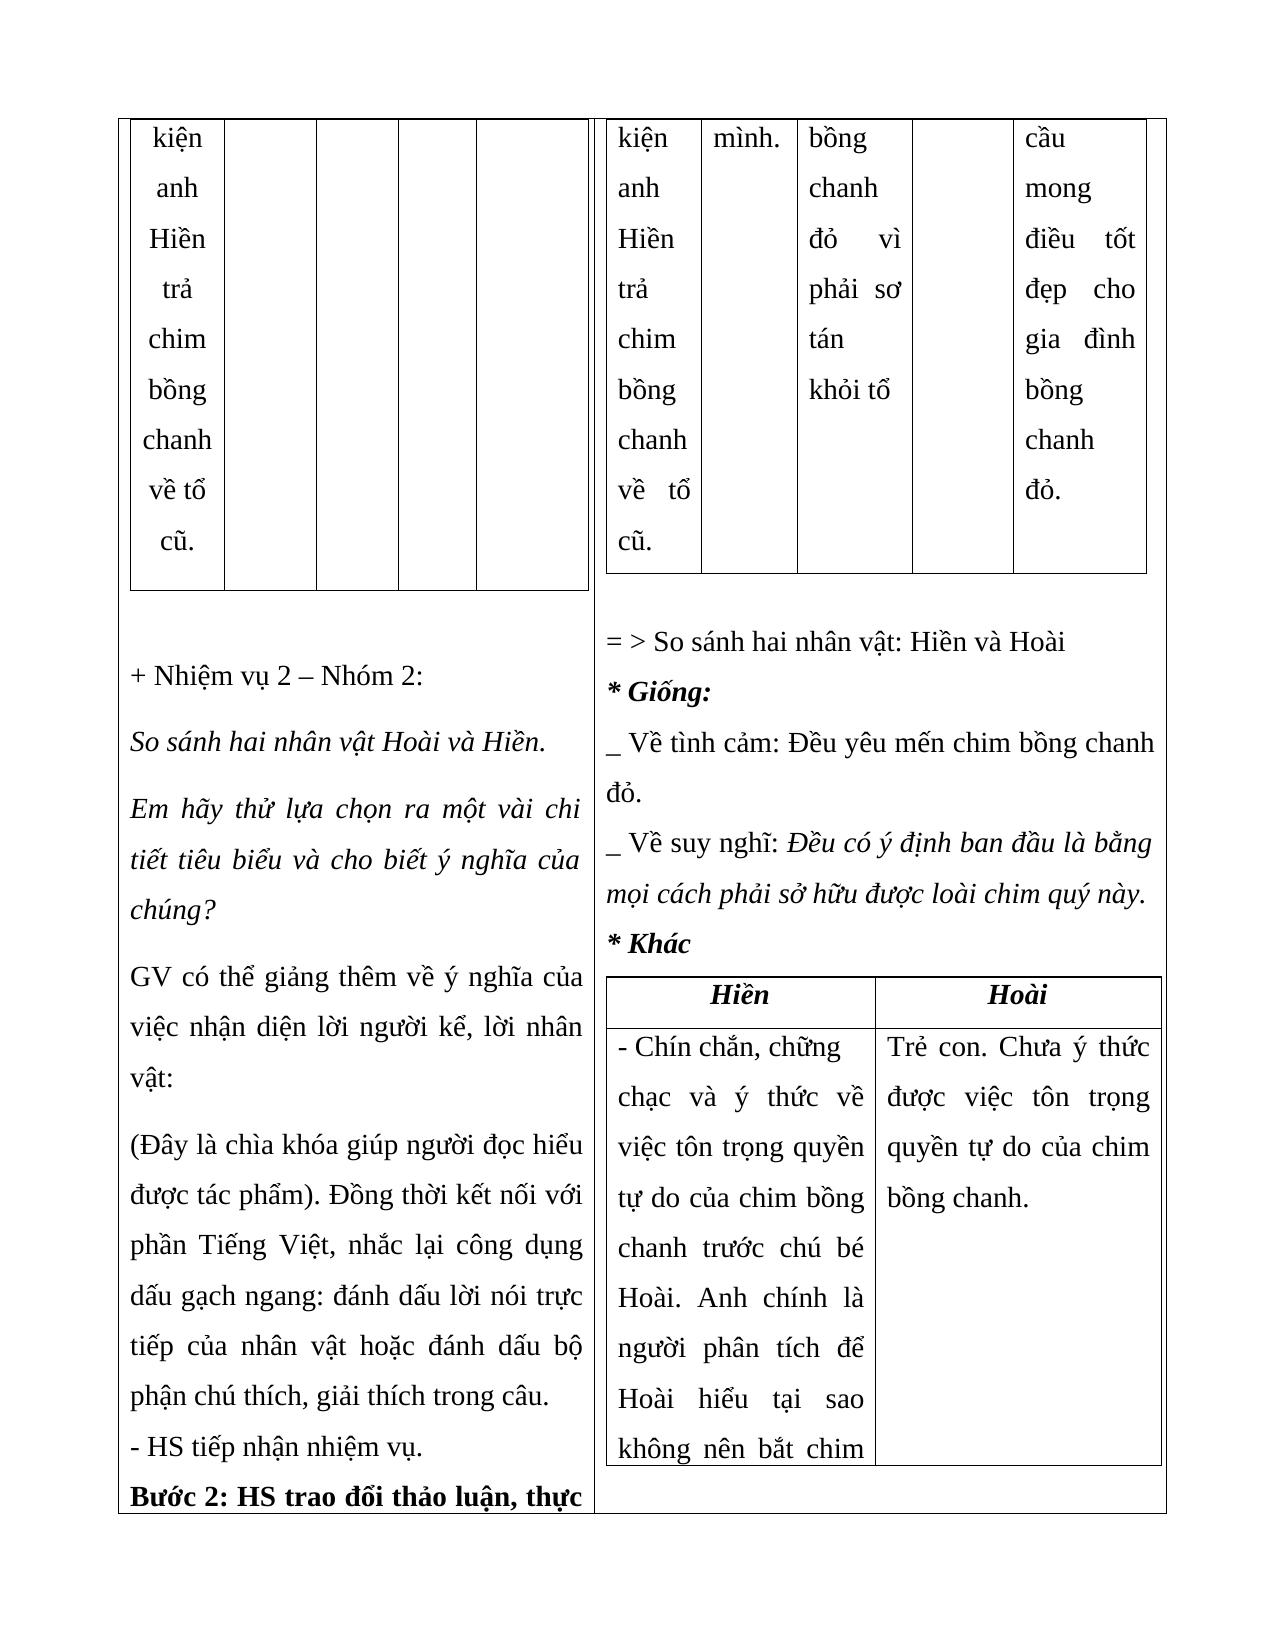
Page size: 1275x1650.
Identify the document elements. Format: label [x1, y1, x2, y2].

table_cell [119, 119, 594, 1512]
table_cell [595, 119, 1166, 1512]
